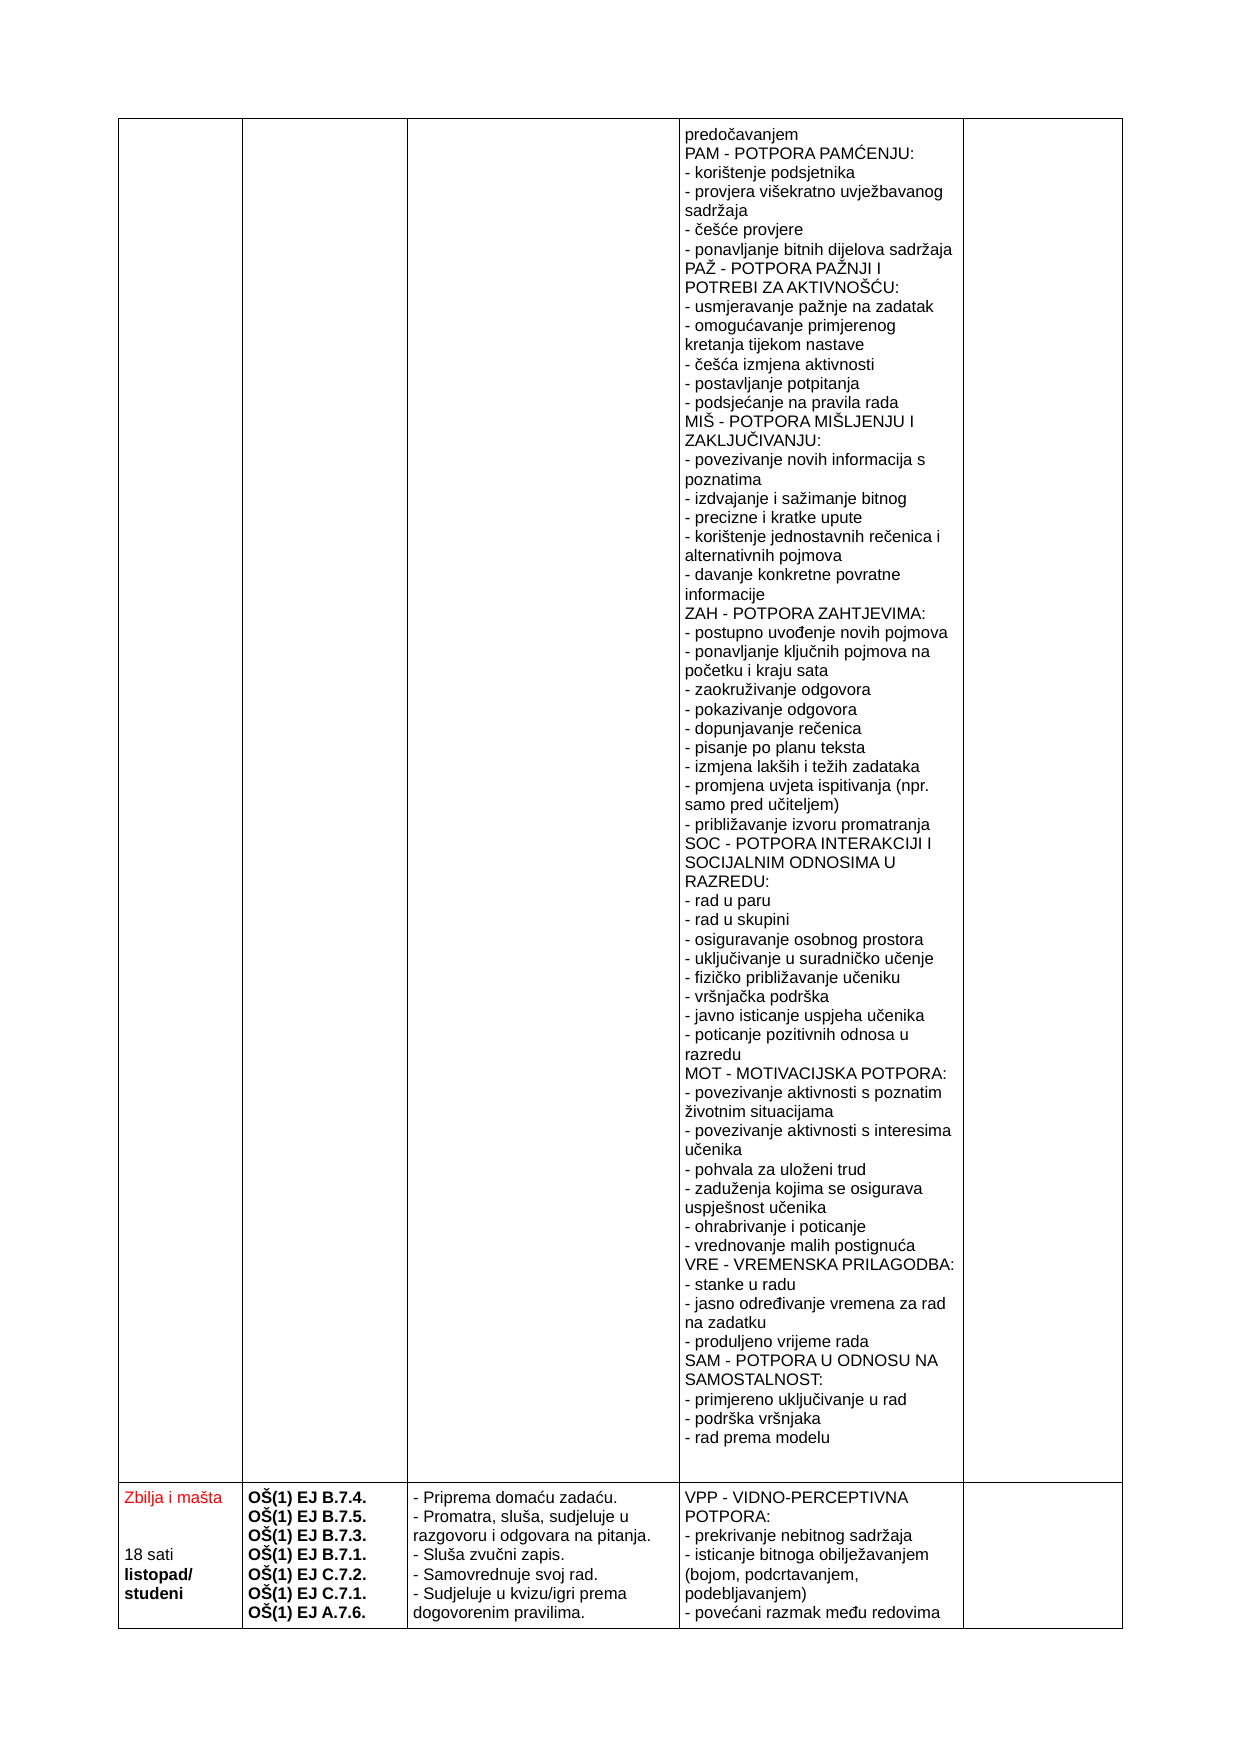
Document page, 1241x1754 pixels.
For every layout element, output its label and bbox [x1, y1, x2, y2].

table_cell [408, 1483, 679, 1627]
table_cell [408, 119, 679, 1481]
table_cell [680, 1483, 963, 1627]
table_cell [119, 119, 242, 1481]
table_cell [964, 119, 1122, 1481]
table_cell [243, 1483, 407, 1627]
table_cell [119, 1483, 242, 1627]
table_cell [680, 119, 963, 1481]
table_cell [964, 1483, 1122, 1627]
table_cell [243, 119, 407, 1481]
